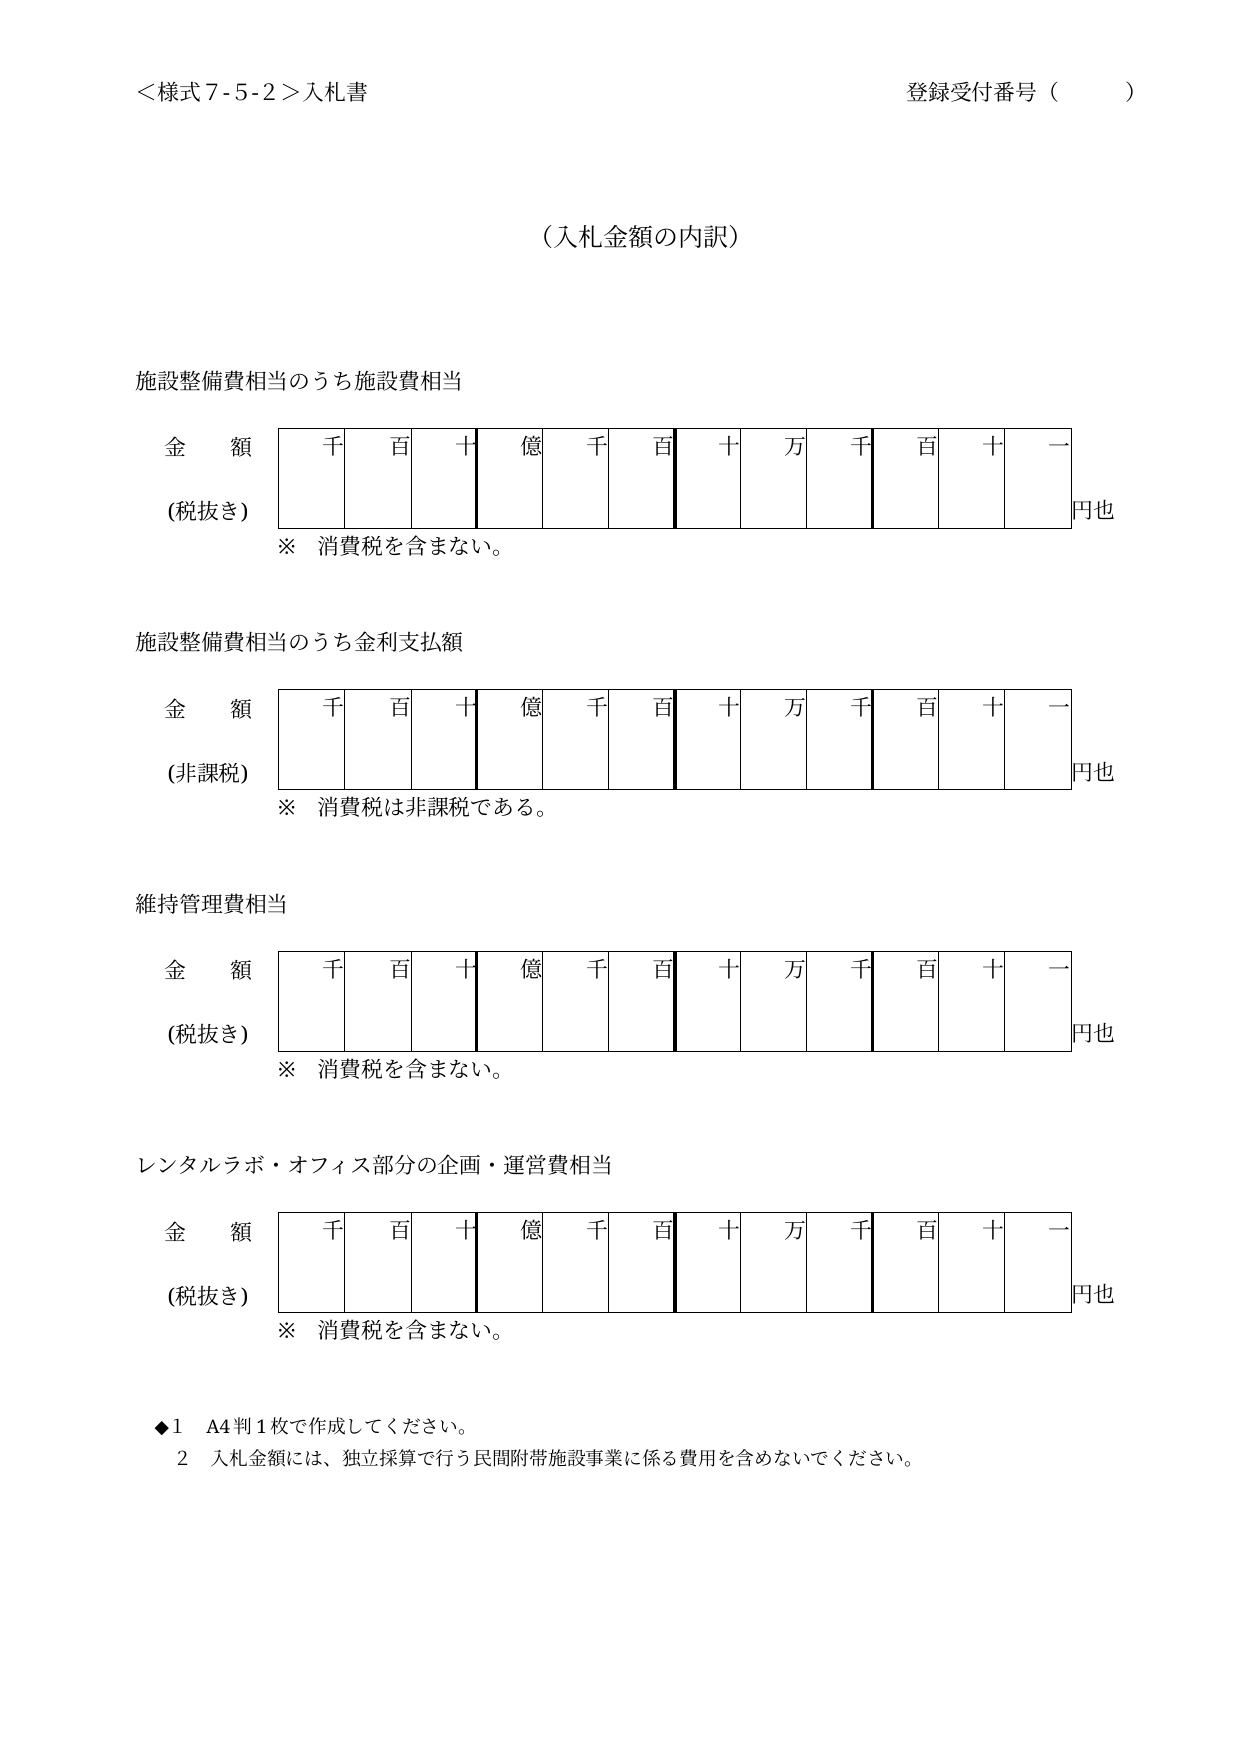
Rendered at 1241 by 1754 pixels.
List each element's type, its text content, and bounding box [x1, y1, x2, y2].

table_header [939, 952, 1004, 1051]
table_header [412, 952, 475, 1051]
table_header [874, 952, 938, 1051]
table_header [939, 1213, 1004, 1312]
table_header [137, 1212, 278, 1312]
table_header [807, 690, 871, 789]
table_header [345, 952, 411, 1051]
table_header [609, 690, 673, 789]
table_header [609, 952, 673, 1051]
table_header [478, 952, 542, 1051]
text ※ 消費税を含まない。 [278, 1313, 1146, 1345]
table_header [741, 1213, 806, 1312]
text 施設整備費相当のうち施設費相当 [135, 364, 1146, 396]
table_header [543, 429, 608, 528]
text ※ 消費税は非課税である。 [278, 790, 1146, 822]
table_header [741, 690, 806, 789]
text レンタルラボ・オフィス部分の企画・運営費相当 [135, 1148, 1146, 1180]
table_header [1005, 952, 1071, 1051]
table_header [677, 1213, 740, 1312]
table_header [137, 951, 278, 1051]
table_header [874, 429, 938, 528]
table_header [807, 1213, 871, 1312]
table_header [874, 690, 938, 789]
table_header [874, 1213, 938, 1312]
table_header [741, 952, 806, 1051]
text ※ 消費税を含まない。 [278, 1052, 1146, 1084]
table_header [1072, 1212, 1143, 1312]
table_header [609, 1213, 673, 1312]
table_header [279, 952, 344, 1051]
subtitle ＜様式７-５-２＞入札書 [135, 75, 1146, 107]
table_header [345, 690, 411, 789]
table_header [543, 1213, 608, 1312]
text 維持管理費相当 [135, 887, 1146, 919]
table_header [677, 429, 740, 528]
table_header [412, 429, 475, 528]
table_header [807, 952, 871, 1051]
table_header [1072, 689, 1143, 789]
text ※ 消費税を含まない。 [278, 529, 1146, 561]
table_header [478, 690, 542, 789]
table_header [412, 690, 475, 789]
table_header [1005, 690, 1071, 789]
text （入札金額の内訳） [135, 203, 1146, 267]
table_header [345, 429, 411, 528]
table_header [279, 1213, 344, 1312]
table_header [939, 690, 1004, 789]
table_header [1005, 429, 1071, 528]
text 施設整備費相当のうち金利支払額 [135, 625, 1146, 657]
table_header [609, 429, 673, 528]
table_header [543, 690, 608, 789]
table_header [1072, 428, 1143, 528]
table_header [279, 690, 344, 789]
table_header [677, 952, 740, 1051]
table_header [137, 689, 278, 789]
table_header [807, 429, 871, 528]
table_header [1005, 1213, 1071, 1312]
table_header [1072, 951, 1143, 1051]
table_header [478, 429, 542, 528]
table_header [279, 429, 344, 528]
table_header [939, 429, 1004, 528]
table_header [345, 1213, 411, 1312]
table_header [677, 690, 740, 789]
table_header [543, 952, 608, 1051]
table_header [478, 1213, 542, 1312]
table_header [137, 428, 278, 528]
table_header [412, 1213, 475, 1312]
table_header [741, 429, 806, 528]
text ◆１ A4判1枚で作成してください。 ２ 入札金額には、独立採算で行う民間附帯施設事業に係る費用を含めないでください。 [154, 1409, 1146, 1474]
